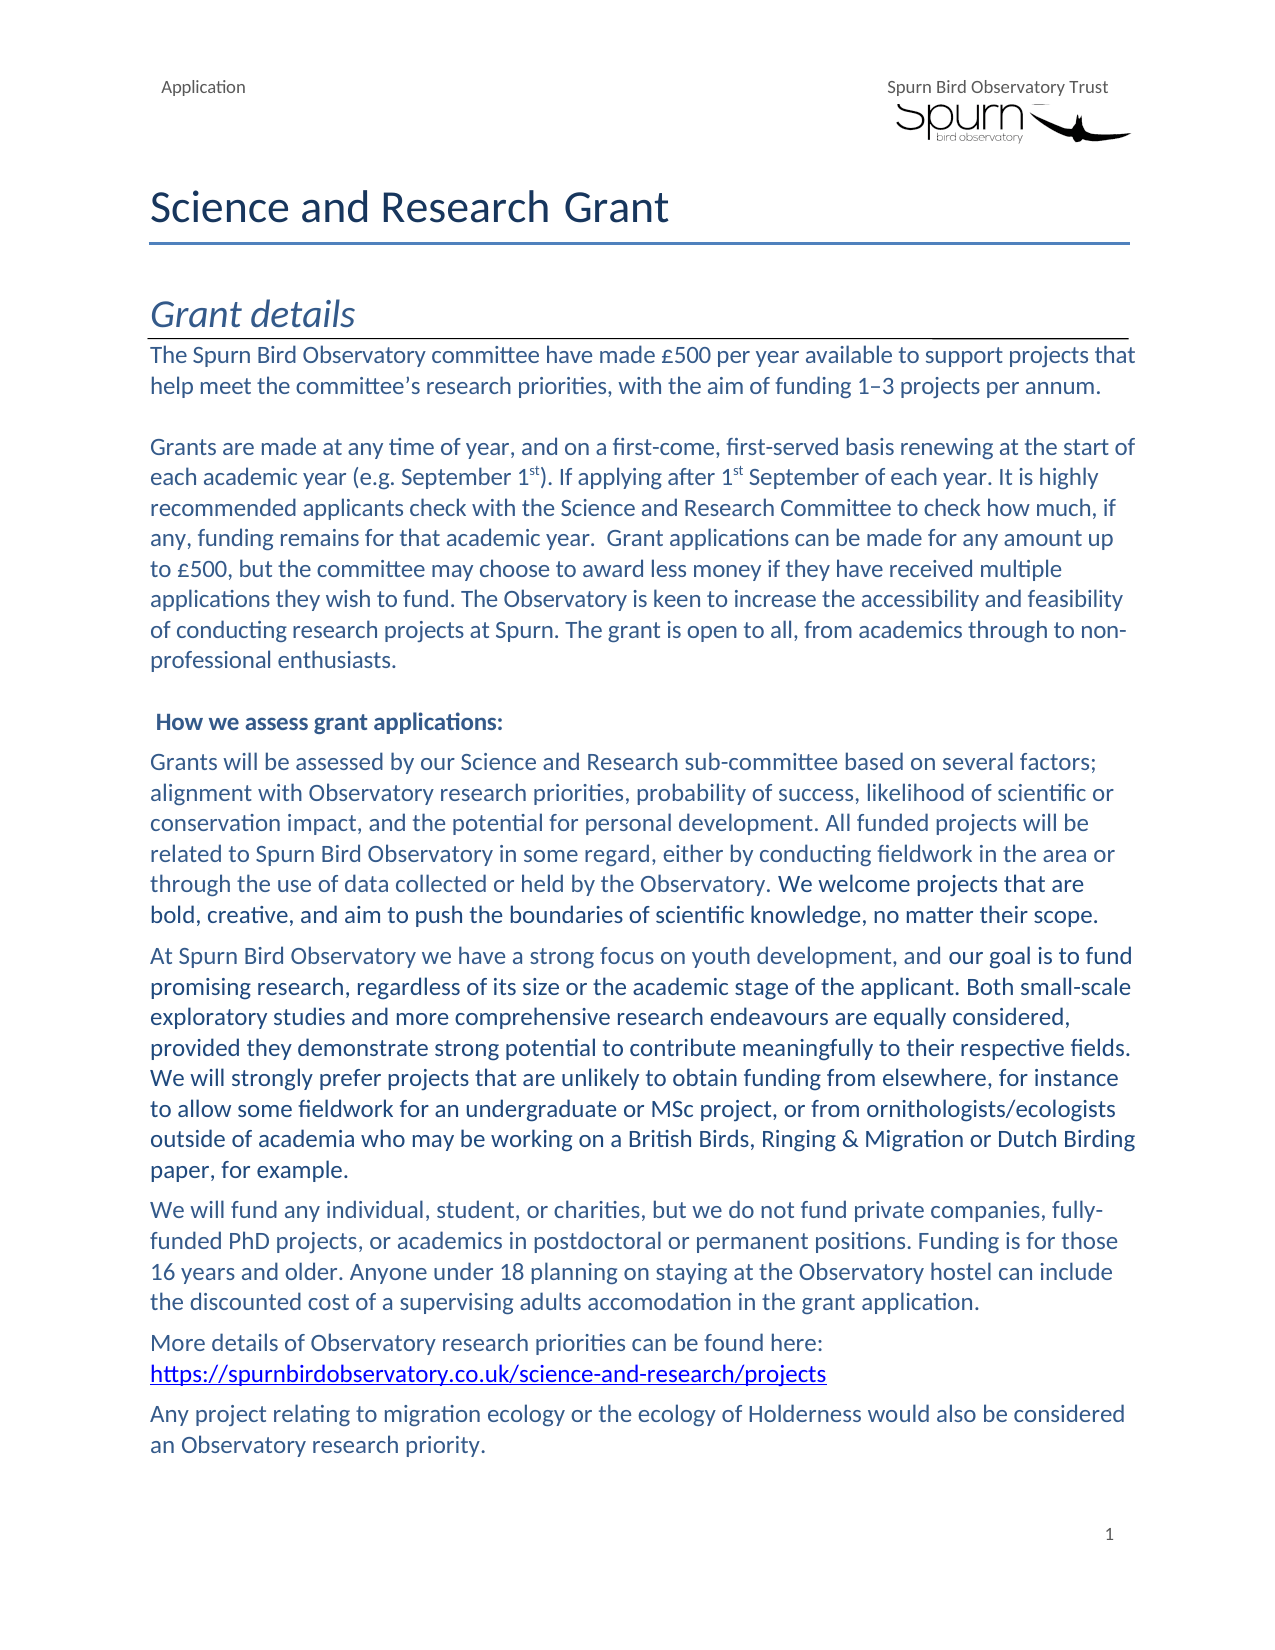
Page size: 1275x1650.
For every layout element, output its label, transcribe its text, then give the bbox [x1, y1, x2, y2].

text We will fund any individual, student, or charities, but we do not fund private companies, fully-funded PhD projects, or academics in postdoctoral or permanent positions. Funding is for those 16 years and older. Anyone under 18 planning on staying at the Observatory hostel can include the discounted cost of a supervising adults accomodation in the grant application. [150, 1195, 1139, 1317]
text Grants will be assessed by our Science and Research sub-committee based on several factors; alignment with Observatory research priorities, probability of success, likelihood of scientific or conservation impact, and the potential for personal development. All funded projects will be related to Spurn Bird Observatory in some regard, either by conducting fieldwork in the area or through the use of data collected or held by the Observatory. We welcome projects that are bold, creative, and aim to push the boundaries of scientific knowledge, no matter their scope. [150, 747, 1139, 930]
subtitle The Spurn Bird Observatory committee have made £500 per year available to support projects that help meet the committee’s research priorities, with the aim of funding 1–3 projects per annum. [150, 337, 1139, 400]
subtitle How we assess grant applications: [150, 706, 1139, 736]
title Science and Research Grant [150, 178, 1139, 234]
subtitle Grants are made at any time of year, and on a first-come, first-served basis renewing at the start of each academic year (e.g. September 1st). If applying after 1st September of each year. It is highly recommended applicants check with the Science and Research Committee to check how much, if any, funding remains for that academic year. Grant applications can be made for any amount up to £500, but the committee may choose to award less money if they have received multiple applications they wish to fund. The Observatory is keen to increase the accessibility and feasibility of conducting research projects at Spurn. The grant is open to all, from academics through to non-professional enthusiasts. [150, 431, 1139, 675]
subtitle Grant details [150, 289, 1139, 337]
picture [886, 104, 1140, 159]
text Any project relating to migration ecology or the ecology of Holderness would also be considered an Observatory research priority. [150, 1399, 1139, 1460]
text At Spurn Bird Observatory we have a strong focus on youth development, and our goal is to fund promising research, regardless of its size or the academic stage of the applicant. Both small-scale exploratory studies and more comprehensive research endeavours are equally considered, provided they demonstrate strong potential to contribute meaningfully to their respective fields. We will strongly prefer projects that are unlikely to obtain funding from elsewhere, for instance to allow some fieldwork for an undergraduate or MSc project, or from ornithologists/ecologists outside of academia who may be working on a British Birds, Ringing & Migration or Dutch Birding paper, for example. [150, 940, 1139, 1184]
text More details of Observatory research priorities can be found here: https://spurnbirdobservatory.co.uk/science-and-research/projects [150, 1327, 1139, 1388]
